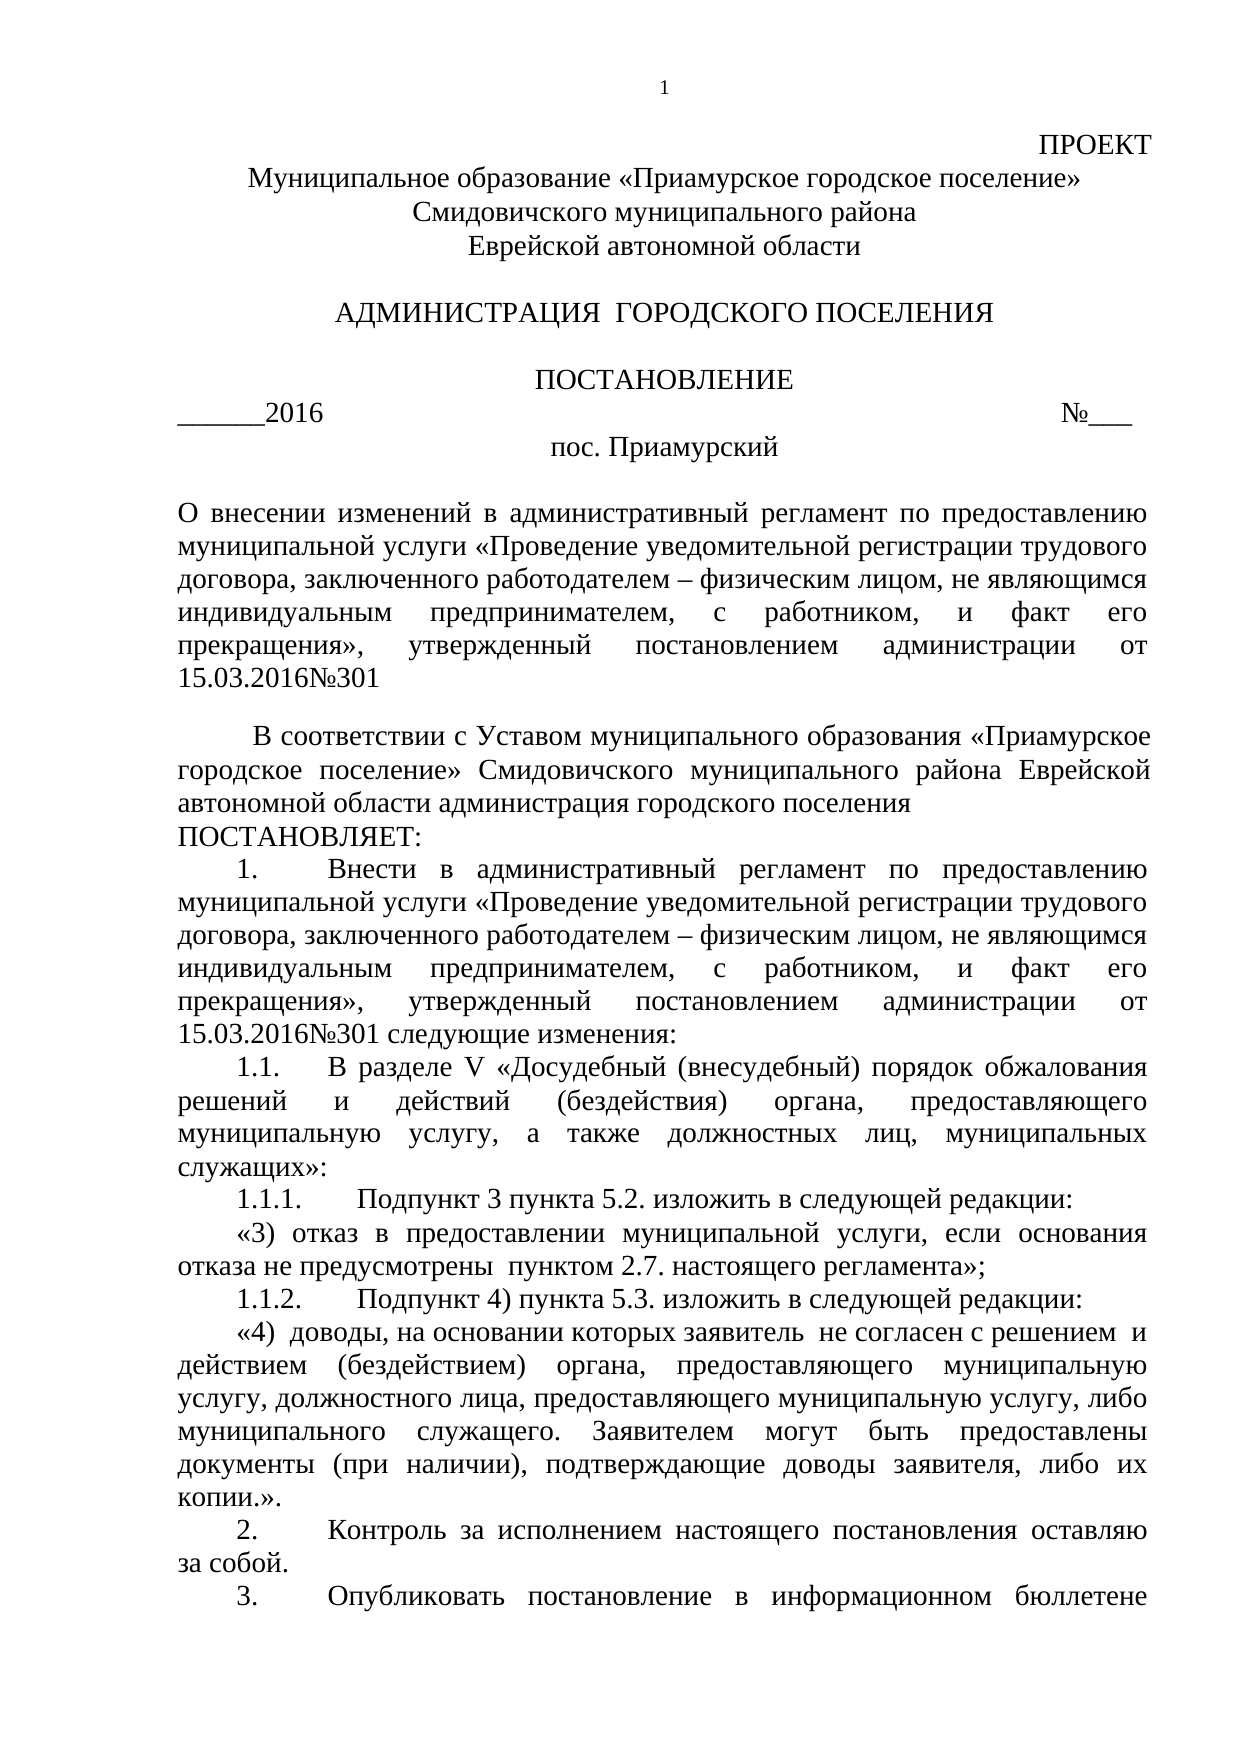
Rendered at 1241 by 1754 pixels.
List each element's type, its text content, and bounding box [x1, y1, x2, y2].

text «3) отказ в предоставлении муниципальной услуги, если основания отказа не предусмотрены пунктом 2.7. настоящего регламента»; [177, 1216, 1148, 1282]
text пос. Приамурский [177, 429, 1152, 462]
text Еврейской автономной области [177, 228, 1152, 261]
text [177, 1579, 1148, 1612]
text Смидовичского муниципального района [177, 194, 1152, 228]
list Внести в административный регламент по предоставлению муниципальной услуги «Проведение уведомительной регистрации трудового договора, заключенного работодателем – физическим лицом, не являющимся индивидуальным предпринимателем, с работником, и факт его прекращения», утвержденный постановлением администрации от 15.03.2016№301 следующие изменения: [177, 852, 1148, 1051]
list Подпункт 4) пункта 5.3. изложить в следующей редакции: [236, 1282, 1148, 1315]
text АДМИНИСТРАЦИЯ ГОРОДСКОГО ПОСЕЛЕНИЯ [177, 295, 1152, 328]
text О внесении изменений в административный регламент по предоставлению муниципальной услуги «Проведение уведомительной регистрации трудового договора, заключенного работодателем – физическим лицом, не являющимся индивидуальным предпринимателем, с работником, и факт его прекращения», утвержденный постановлением администрации от 15.03.2016№301 [177, 496, 1148, 694]
text «4) доводы, на основании которых заявитель не согласен с решением и действием (бездействием) органа, предоставляющего муниципальную услугу, должностного лица, предоставляющего муниципальную услугу, либо муниципального служащего. Заявителем могут быть предоставлены документы (при наличии), подтверждающие доводы заявителя, либо их копии.». [177, 1315, 1148, 1513]
text 2. Контроль за исполнением настоящего постановления оставляю за собой. [177, 1513, 1148, 1579]
text В соответствии с Уставом муниципального образования «Приамурское городское поселение» Смидовичского муниципального района Еврейской автономной области администрация городского поселения [177, 718, 1152, 819]
text ПОСТАНОВЛЕНИЕ [177, 362, 1152, 395]
list Подпункт 3 пункта 5.2. изложить в следующей редакции: [236, 1183, 1148, 1216]
text Муниципальное образование «Приамурское городское поселение» [177, 161, 1152, 194]
text ПОСТАНОВЛЯЕТ: [177, 819, 1152, 852]
text ______2016 №___ [177, 395, 1152, 429]
list В разделе V «Досудебный (внесудебный) порядок обжалования решений и действий (бездействия) органа, предоставляющего муниципальную услугу, а также должностных лиц, муниципальных служащих»: [177, 1051, 1148, 1183]
text ПРОЕКТ [177, 127, 1152, 161]
